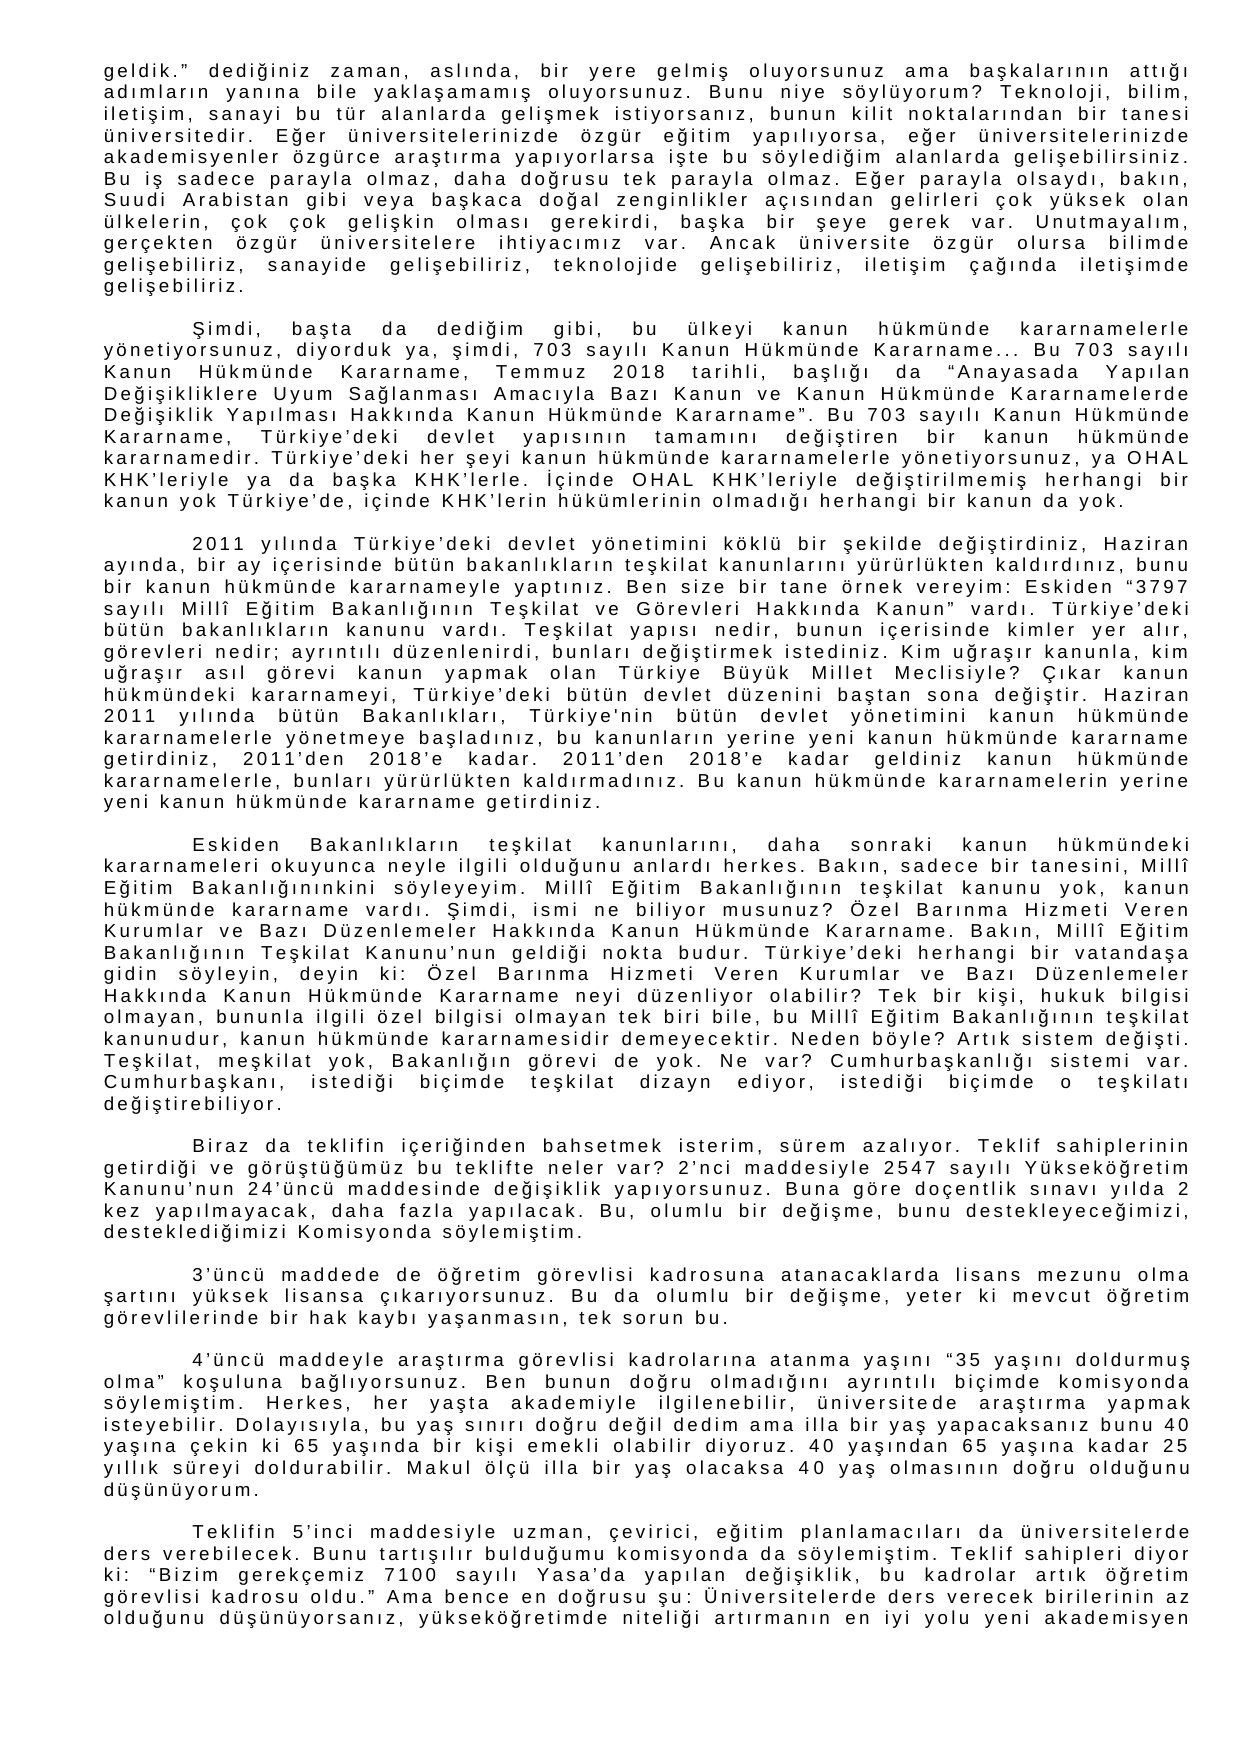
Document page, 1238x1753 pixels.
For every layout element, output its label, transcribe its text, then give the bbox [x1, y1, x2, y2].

text 2011 yılında Türkiye’deki devlet yönetimini köklü bir şekilde değiştirdiniz, Haziran ayında, bir ay içerisinde bütün bakanlıkların teşkilat kanunlarını yürürlükten kaldırdınız, bunu bir kanun hükmünde kararnameyle yaptınız. Ben size bir tane örnek vereyim: Eskiden “3797 sayılı Millî Eğitim Bakanlığının Teşkilat ve Görevleri Hakkında Kanun” vardı. Türkiye’deki bütün bakanlıkların kanunu vardı. Teşkilat yapısı nedir, bunun içerisinde kimler yer alır, görevleri nedir; ayrıntılı düzenlenirdi, bunları değiştirmek istediniz. Kim uğraşır kanunla, kim uğraşır asıl görevi kanun yapmak olan Türkiye Büyük Millet Meclisiyle? Çıkar kanun hükmündeki kararnameyi, Türkiye’deki bütün devlet düzenini baştan sona değiştir. Haziran 2011 yılında bütün Bakanlıkları, Türkiye'nin bütün devlet yönetimini kanun hükmünde kararnamelerle yönetmeye başladınız, bu kanunların yerine yeni kanun hükmünde kararname getirdiniz, 2011’den 2018’e kadar. 2011’den 2018’e kadar geldiniz kanun hükmünde kararnamelerle, bunları yürürlükten kaldırmadınız. Bu kanun hükmünde kararnamelerin yerine yeni kanun hükmünde kararname getirdiniz. [103, 533, 1190, 813]
text 4’üncü maddeyle araştırma görevlisi kadrolarına atanma yaşını “35 yaşını doldurmuş olma” koşuluna bağlıyorsunuz. Ben bunun doğru olmadığını ayrıntılı biçimde komisyonda söylemiştim. Herkes, her yaşta akademiyle ilgilenebilir, üniversitede araştırma yapmak isteyebilir. Dolayısıyla, bu yaş sınırı doğru değil dedim ama illa bir yaş yapacaksanız bunu 40 yaşına çekin ki 65 yaşında bir kişi emekli olabilir diyoruz. 40 yaşından 65 yaşına kadar 25 yıllık süreyi doldurabilir. Makul ölçü illa bir yaş olacaksa 40 yaş olmasının doğru olduğunu düşünüyorum. [103, 1349, 1190, 1500]
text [103, 60, 1190, 297]
text 3’üncü maddede de öğretim görevlisi kadrosuna atanacaklarda lisans mezunu olma şartını yüksek lisansa çıkarıyorsunuz. Bu da olumlu bir değişme, yeter ki mevcut öğretim görevlilerinde bir hak kaybı yaşanmasın, tek sorun bu. [103, 1263, 1190, 1328]
text Eskiden Bakanlıkların teşkilat kanunlarını, daha sonraki kanun hükmündeki kararnameleri okuyunca neyle ilgili olduğunu anlardı herkes. Bakın, sadece bir tanesini, Millî Eğitim Bakanlığınınkini söyleyeyim. Millî Eğitim Bakanlığının teşkilat kanunu yok, kanun hükmünde kararname vardı. Şimdi, ismi ne biliyor musunuz? Özel Barınma Hizmeti Veren Kurumlar ve Bazı Düzenlemeler Hakkında Kanun Hükmünde Kararname. Bakın, Millî Eğitim Bakanlığının Teşkilat Kanunu’nun geldiği nokta budur. Türkiye’deki herhangi bir vatandaşa gidin söyleyin, deyin ki: Özel Barınma Hizmeti Veren Kurumlar ve Bazı Düzenlemeler Hakkında Kanun Hükmünde Kararname neyi düzenliyor olabilir? Tek bir kişi, hukuk bilgisi olmayan, bununla ilgili özel bilgisi olmayan tek biri bile, bu Millî Eğitim Bakanlığının teşkilat kanunudur, kanun hükmünde kararnamesidir demeyecektir. Neden böyle? Artık sistem değişti. Teşkilat, meşkilat yok, Bakanlığın görevi de yok. Ne var? Cumhurbaşkanlığı sistemi var. Cumhurbaşkanı, istediği biçimde teşkilat dizayn ediyor, istediği biçimde o teşkilatı değiştirebiliyor. [103, 834, 1190, 1114]
text Şimdi, başta da dediğim gibi, bu ülkeyi kanun hükmünde kararnamelerle yönetiyorsunuz, diyorduk ya, şimdi, 703 sayılı Kanun Hükmünde Kararname... Bu 703 sayılı Kanun Hükmünde Kararname, Temmuz 2018 tarihli, başlığı da “Anayasada Yapılan Değişikliklere Uyum Sağlanması Amacıyla Bazı Kanun ve Kanun Hükmünde Kararnamelerde Değişiklik Yapılması Hakkında Kanun Hükmünde Kararname”. Bu 703 sayılı Kanun Hükmünde Kararname, Türkiye’deki devlet yapısının tamamını değiştiren bir kanun hükmünde kararnamedir. Türkiye’deki her şeyi kanun hükmünde kararnamelerle yönetiyorsunuz, ya OHAL KHK’leriyle ya da başka KHK’lerle. İçinde OHAL KHK’leriyle değiştirilmemiş herhangi bir kanun yok Türkiye’de, içinde KHK’lerin hükümlerinin olmadığı herhangi bir kanun da yok. [103, 318, 1190, 512]
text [103, 1521, 1190, 1629]
text Biraz da teklifin içeriğinden bahsetmek isterim, sürem azalıyor. Teklif sahiplerinin getirdiği ve görüştüğümüz bu teklifte neler var? 2’nci maddesiyle 2547 sayılı Yükseköğretim Kanunu’nun 24’üncü maddesinde değişiklik yapıyorsunuz. Buna göre doçentlik sınavı yılda 2 kez yapılmayacak, daha fazla yapılacak. Bu, olumlu bir değişme, bunu destekleyeceğimizi, desteklediğimizi Komisyonda söylemiştim. [103, 1135, 1190, 1243]
